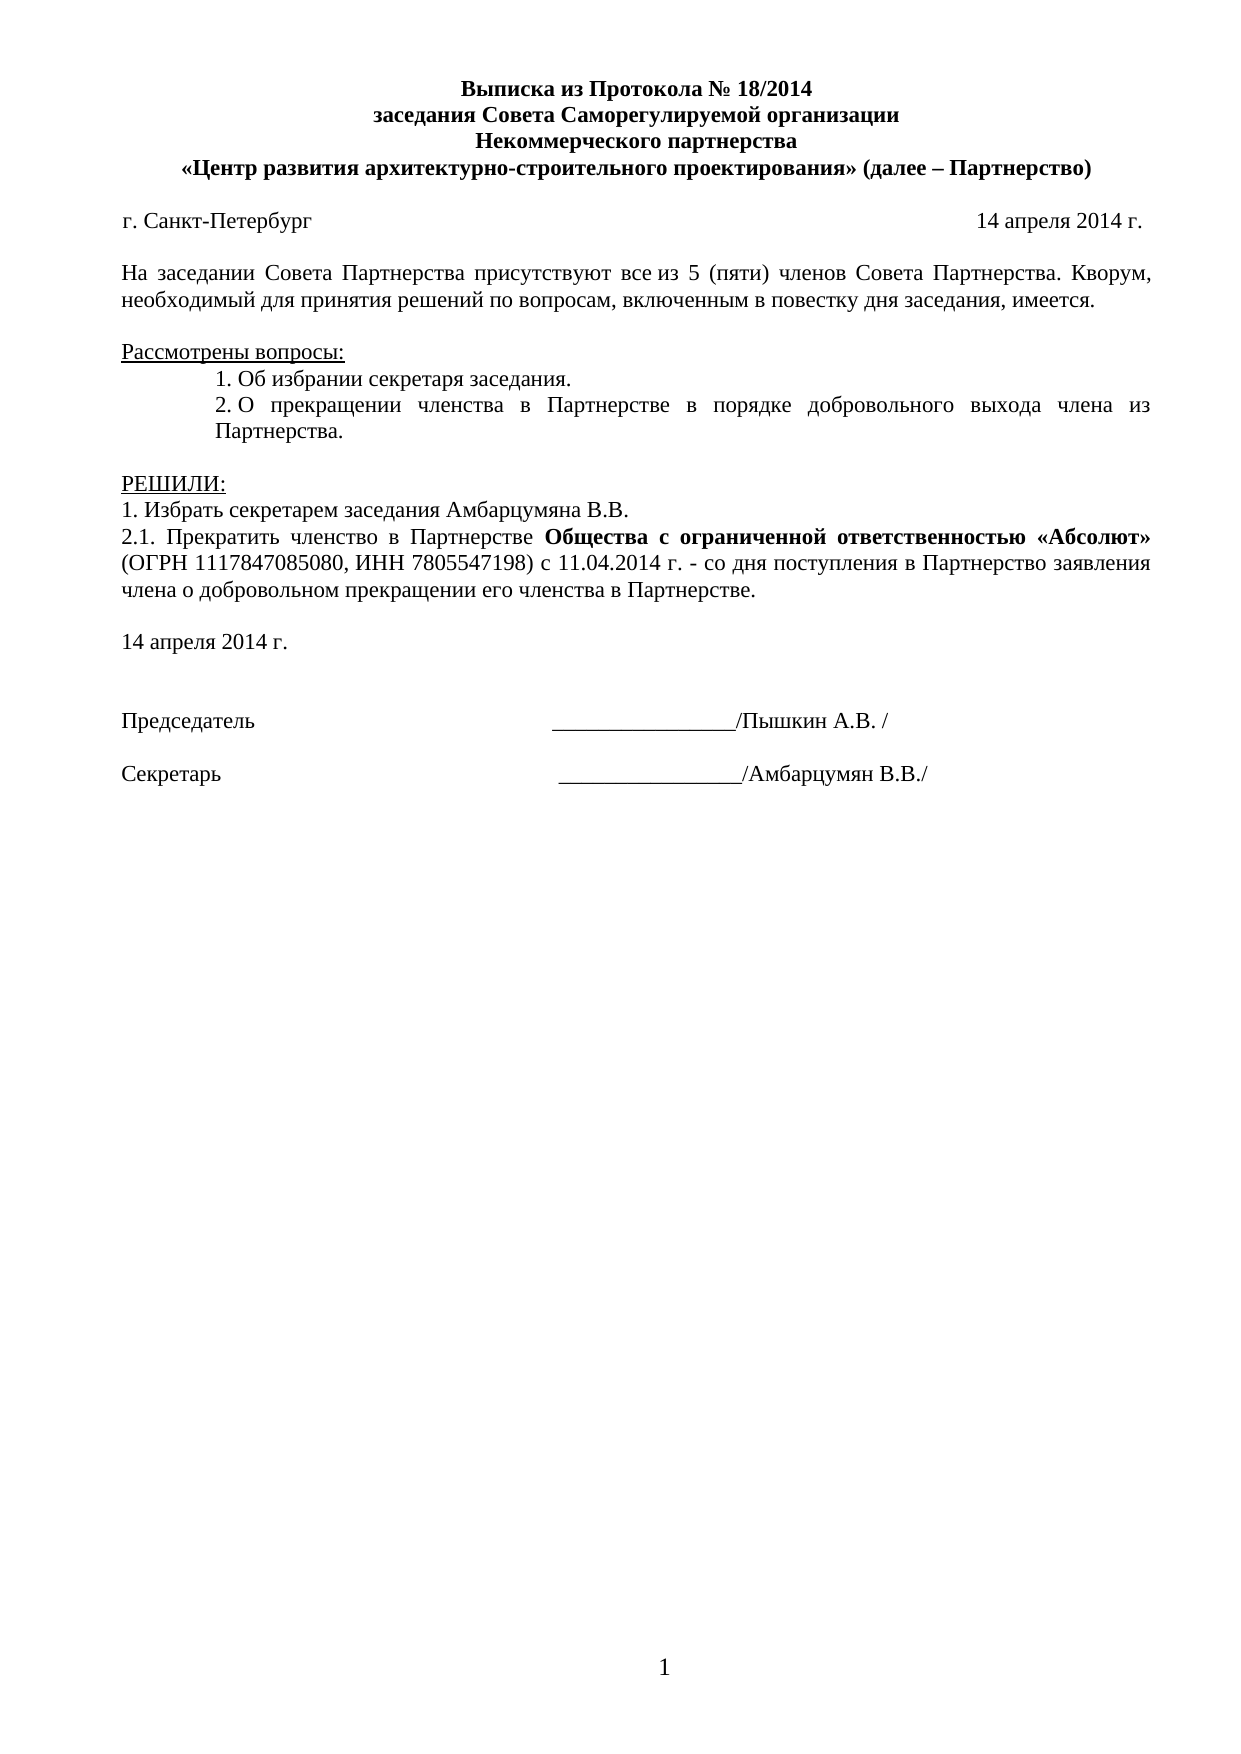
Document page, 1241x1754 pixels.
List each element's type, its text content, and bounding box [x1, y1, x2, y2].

table_header г. Санкт-Петербург [111, 207, 632, 233]
text На заседании Совета Партнерства присутствуют все из 5 (пяти) членов Совета Партнерства. Кворум, необходимый для принятия решений по вопросам, включенным в повестку дня заседания, имеется. [121, 259, 1152, 312]
text Секретарь ________________/Амбарцумян В.В./ [121, 760, 1152, 786]
text 1. Об избрании секретаря заседания. [215, 365, 1152, 391]
table_header 14 апреля 2014 г. [633, 207, 1154, 233]
text Некоммерческого партнерства [121, 128, 1152, 154]
text «Центр развития архитектурно-строительного проектирования» (далее – Партнерство) [121, 154, 1152, 180]
text 1. Избрать секретарем заседания Амбарцумяна В.В. [121, 497, 1152, 523]
text РЕШИЛИ: [121, 470, 1152, 497]
text Выписка из Протокола № 18/2014 [121, 75, 1152, 101]
text 14 апреля 2014 г. [121, 628, 1152, 655]
text Рассмотрены вопросы: [121, 338, 1152, 365]
text 2.1. Прекратить членство в Партнерстве Общества с ограниченной ответственностью «Абсолют» (ОГРН 1117847085080, ИНН 7805547198) с 11.04.2014 г. - со дня поступления в Партнерство заявления члена о добровольном прекращении его членства в Партнерстве. [121, 523, 1152, 602]
text Председатель ________________/Пышкин А.В. / [121, 707, 1152, 734]
text заседания Совета Саморегулируемой организации [121, 101, 1152, 128]
text 2. О прекращении членства в Партнерстве в порядке добровольного выхода члена из Партнерства. [215, 391, 1152, 444]
